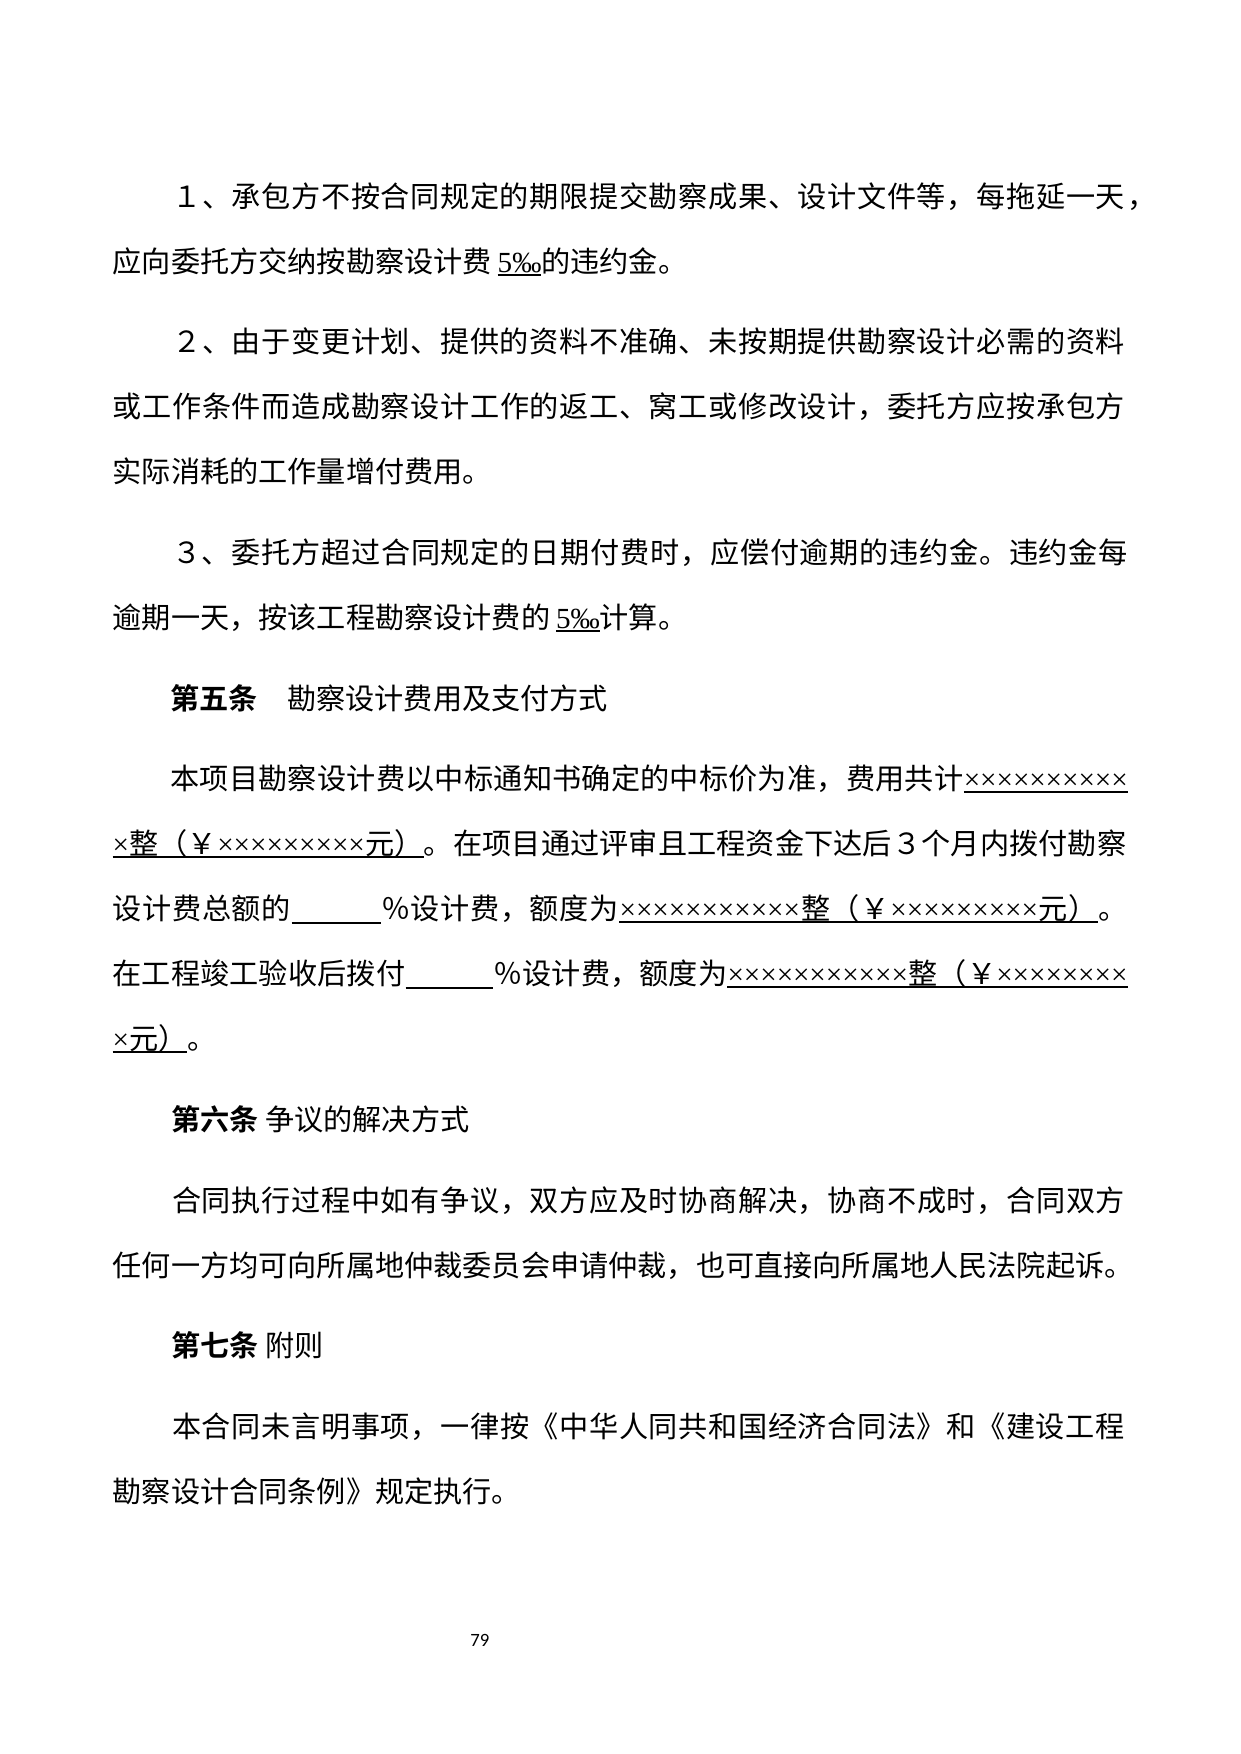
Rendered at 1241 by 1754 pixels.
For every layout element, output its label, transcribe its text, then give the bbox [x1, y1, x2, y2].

text ２、由于变更计划、提供的资料不准确、未按期提供勘察设计必需的资料或工作条件而造成勘察设计工作的返工、窝工或修改设计，委托方应按承包方实际消耗的工作量增付费用。 [112, 308, 1128, 503]
text 第七条 附则 [112, 1311, 1128, 1376]
text 第六条 争议的解决方式 [112, 1085, 1128, 1150]
text 本项目勘察设计费以中标通知书确定的中标价为准，费用共计×××××××××××整（￥×××××××××元）。在项目通过评审且工程资金下达后３个月内拨付勘察设计费总额的 ％设计费，额度为×××××××××××整（￥×××××××××元）。在工程竣工验收后拨付 ％设计费，额度为×××××××××××整（￥×××××××××元）。 [112, 744, 1128, 1069]
text ３、委托方超过合同规定的日期付费时，应偿付逾期的违约金。违约金每逾期一天，按该工程勘察设计费的5‰计算。 [112, 518, 1128, 648]
text 本合同未言明事项，一律按《中华人同共和国经济合同法》和《建设工程勘察设计合同条例》规定执行。 [112, 1392, 1128, 1522]
text １、承包方不按合同规定的期限提交勘察成果、设计文件等，每拖延一天，应向委托方交纳按勘察设计费5‰的违约金。 [112, 162, 1128, 292]
text 合同执行过程中如有争议，双方应及时协商解决，协商不成时，合同双方任何一方均可向所属地仲裁委员会申请仲裁，也可直接向所属地人民法院起诉。 [112, 1166, 1128, 1296]
text 第五条 勘察设计费用及支付方式 [112, 664, 1128, 729]
